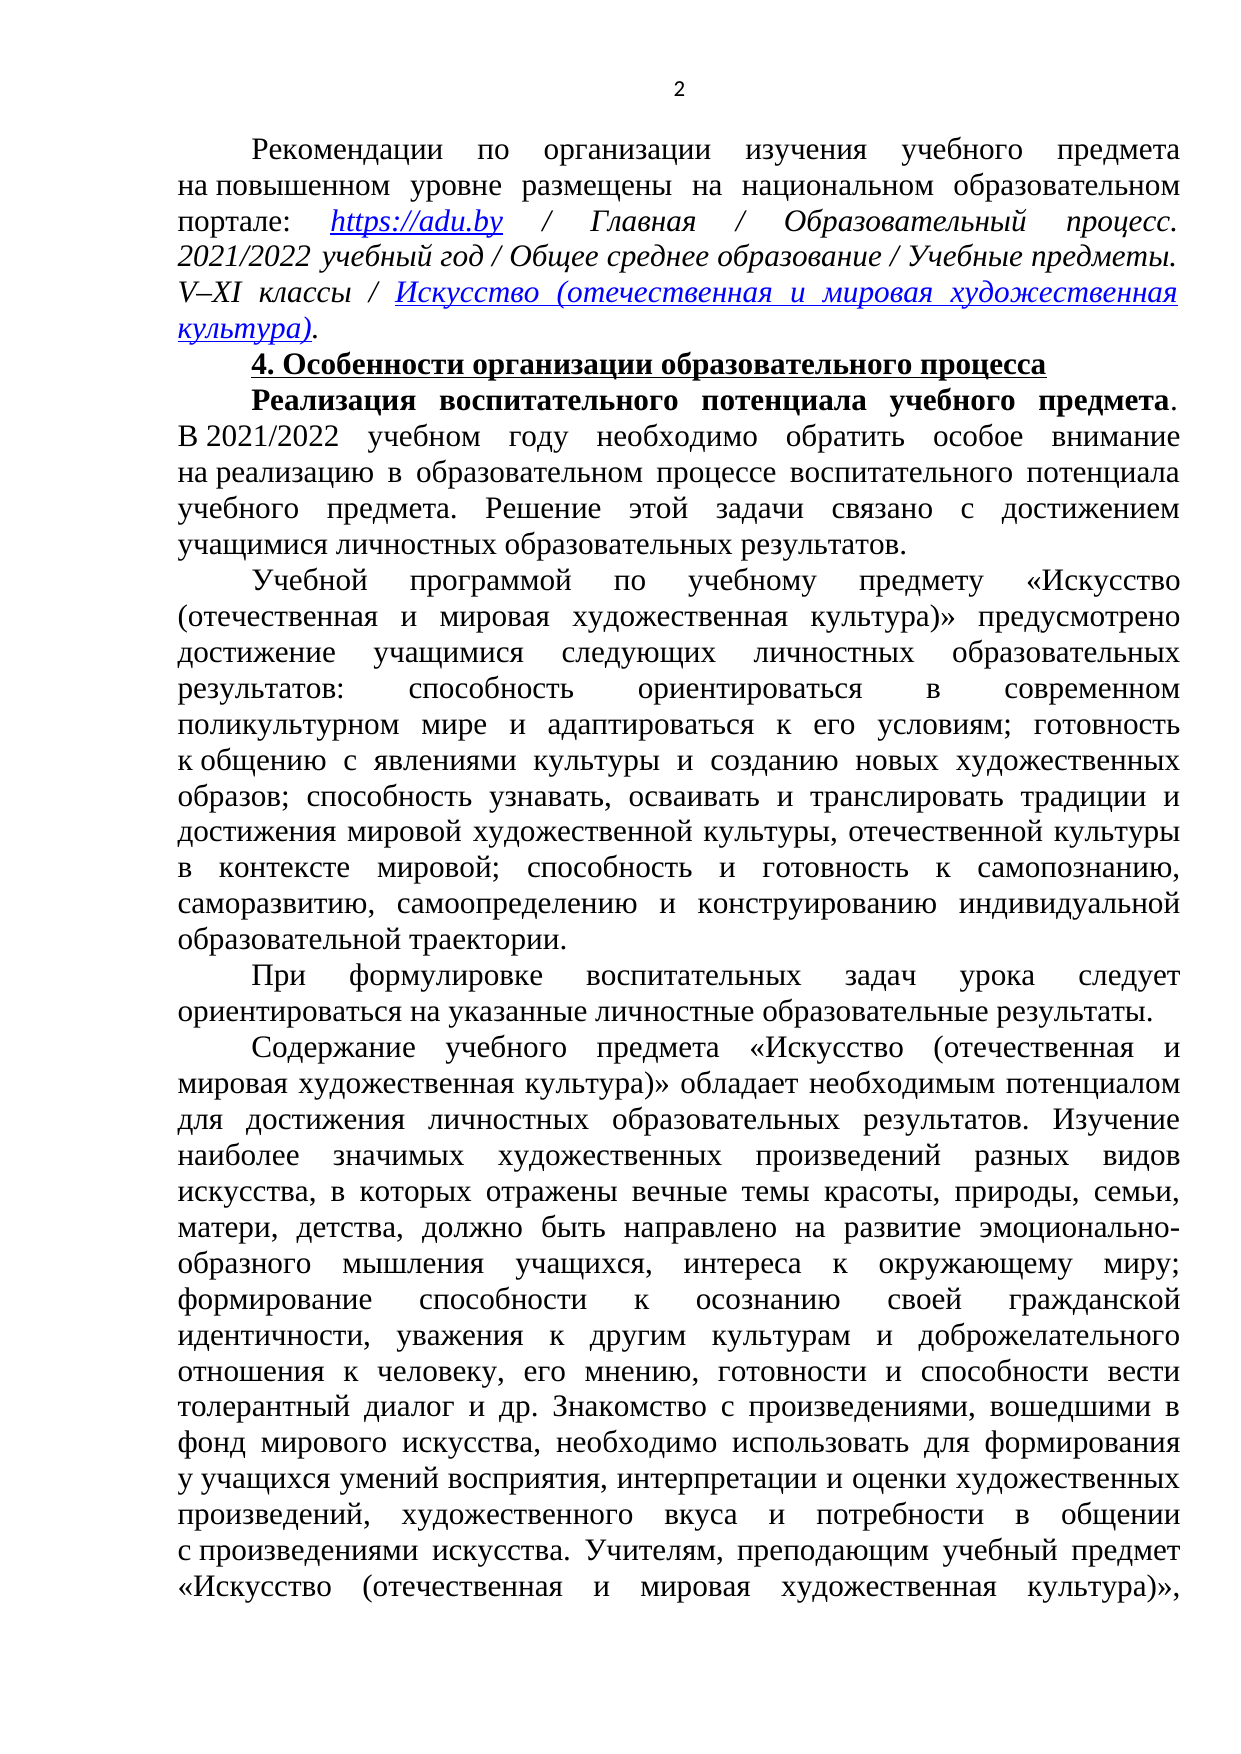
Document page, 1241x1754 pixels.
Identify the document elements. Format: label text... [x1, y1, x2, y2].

text Реализация воспитательного потенциала учебного предмета. В 2021/2022 учебном году необходимо обратить особое внимание на реализацию в образовательном процессе воспитательного потенциала учебного предмета. Решение этой задачи связано с достижением учащимися личностных образовательных результатов. [177, 381, 1181, 561]
text Рекомендации по организации изучения учебного предмета на повышенном уровне размещены на национальном образовательном портале: https://adu.by / Главная / Образовательный процесс. 2021/2022 учебный год / Общее среднее образование / Учебные предметы. V–XI классы / Искусство (отечественная и мировая художественная культура). [177, 130, 1181, 346]
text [177, 1028, 1181, 1603]
list 4. Особенности организации образовательного процесса [177, 346, 1181, 381]
text При формулировке воспитательных задач урока следует ориентироваться на указанные личностные образовательные результаты. [177, 956, 1181, 1028]
text Учебной программой по учебному предмету «Искусство (отечественная и мировая художественная культура)» предусмотрено достижение учащимися следующих личностных образовательных результатов: способность ориентироваться в современном поликультурном мире и адаптироваться к его условиям; готовность к общению с явлениями культуры и созданию новых художественных образов; способность узнавать, осваивать и транслировать традиции и достижения мировой художественной культуры, отечественной культуры в контексте мировой; способность и готовность к самопознанию, саморазвитию, самоопределению и конструированию индивидуальной образовательной траектории. [177, 561, 1181, 956]
